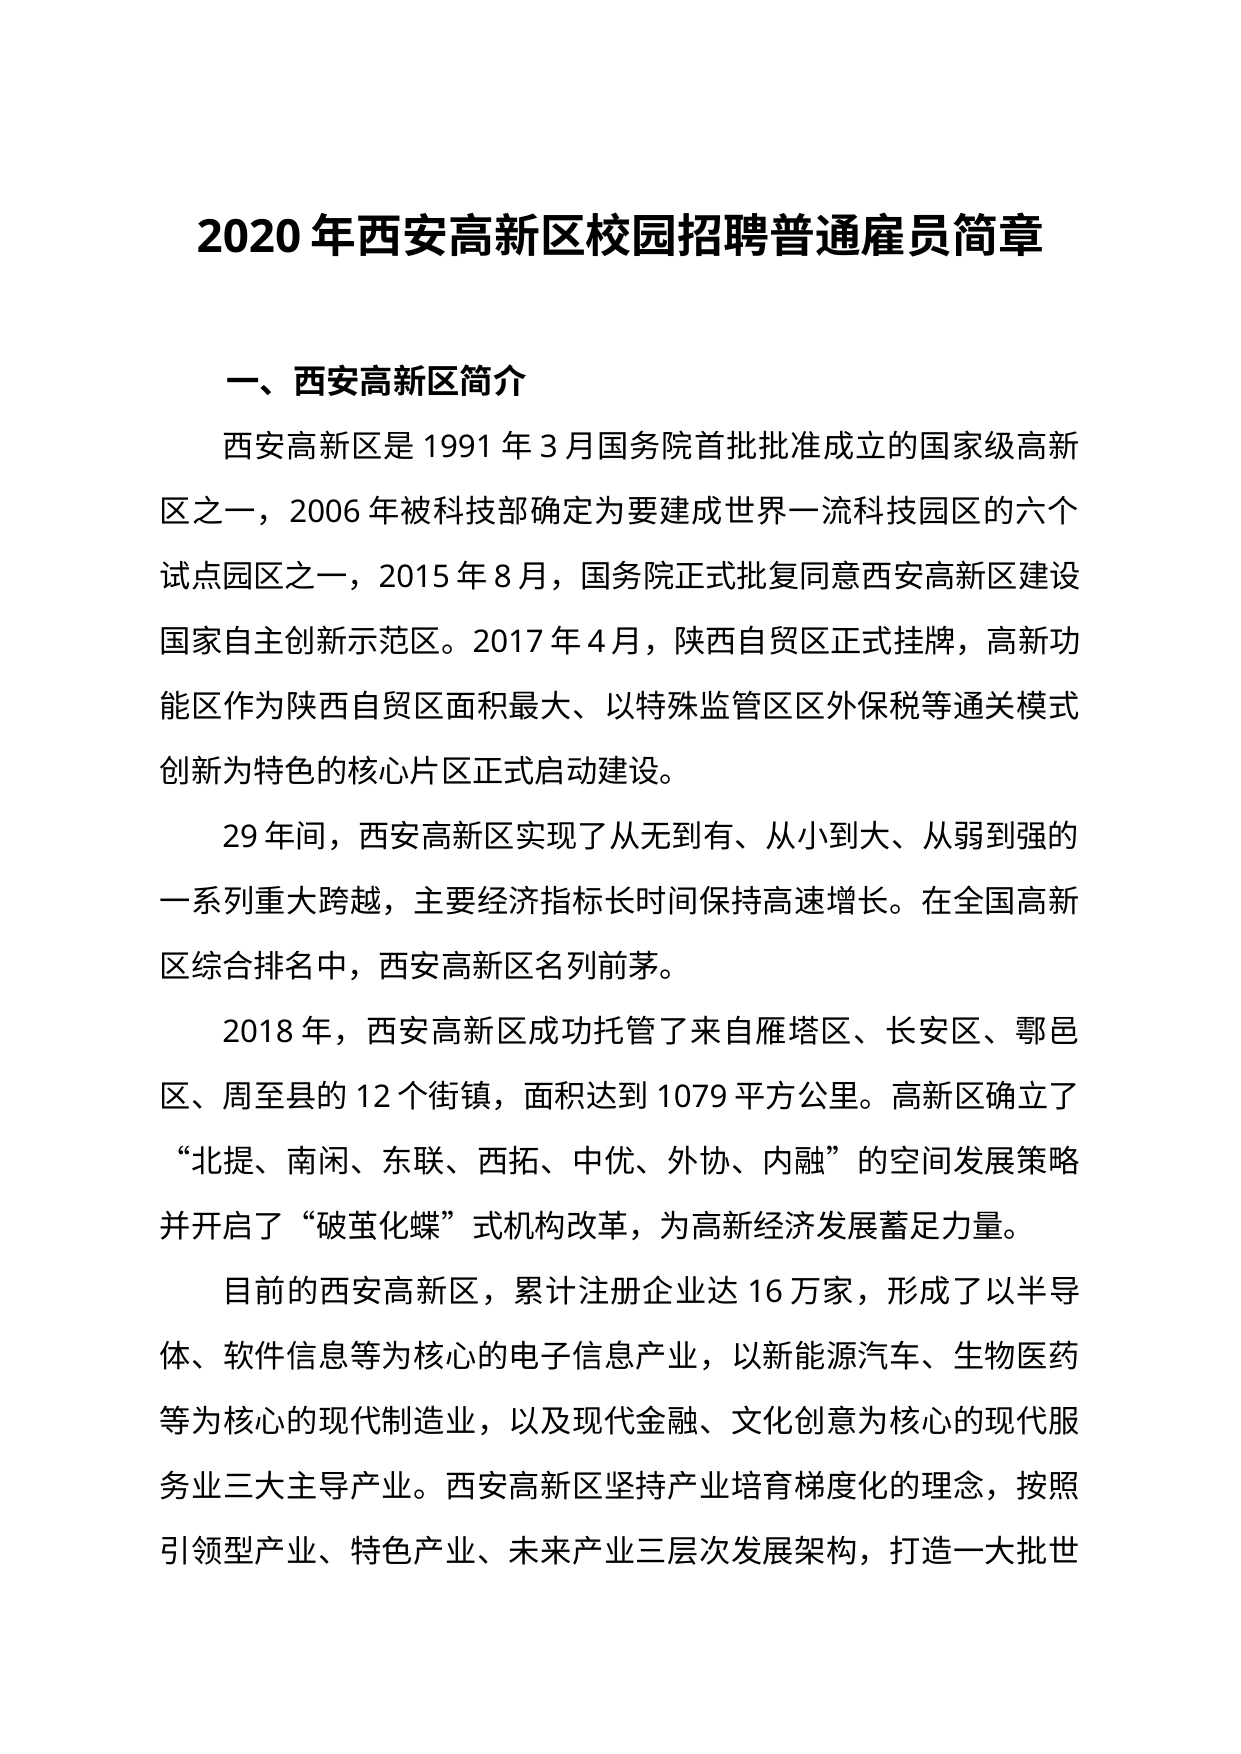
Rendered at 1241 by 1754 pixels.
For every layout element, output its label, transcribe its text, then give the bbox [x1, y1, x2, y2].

text 2018年，西安高新区成功托管了来自雁塔区、长安区、鄠邑区、周至县的12个街镇，面积达到1079平方公里。高新区确立了“北提、南闲、东联、西拓、中优、外协、内融”的空间发展策略，并开启了“破茧化蝶”式机构改革，为高新经济发展蓄足力量。 [159, 997, 1081, 1257]
text 29年间，西安高新区实现了从无到有、从小到大、从弱到强的一系列重大跨越，主要经济指标长时间保持高速增长。在全国高新区综合排名中，西安高新区名列前茅。 [159, 802, 1081, 997]
text 2020年西安高新区校园招聘普通雇员简章 [159, 184, 1081, 282]
text 一、西安高新区简介 [159, 347, 1081, 412]
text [159, 1257, 1081, 1582]
text 西安高新区是1991年3月国务院首批批准成立的国家级高新区之一，2006年被科技部确定为要建成世界一流科技园区的六个试点园区之一，2015年8月，国务院正式批复同意西安高新区建设国家自主创新示范区。2017年4月，陕西自贸区正式挂牌，高新功能区作为陕西自贸区面积最大、以特殊监管区区外保税等通关模式创新为特色的核心片区正式启动建设。 [159, 412, 1081, 802]
